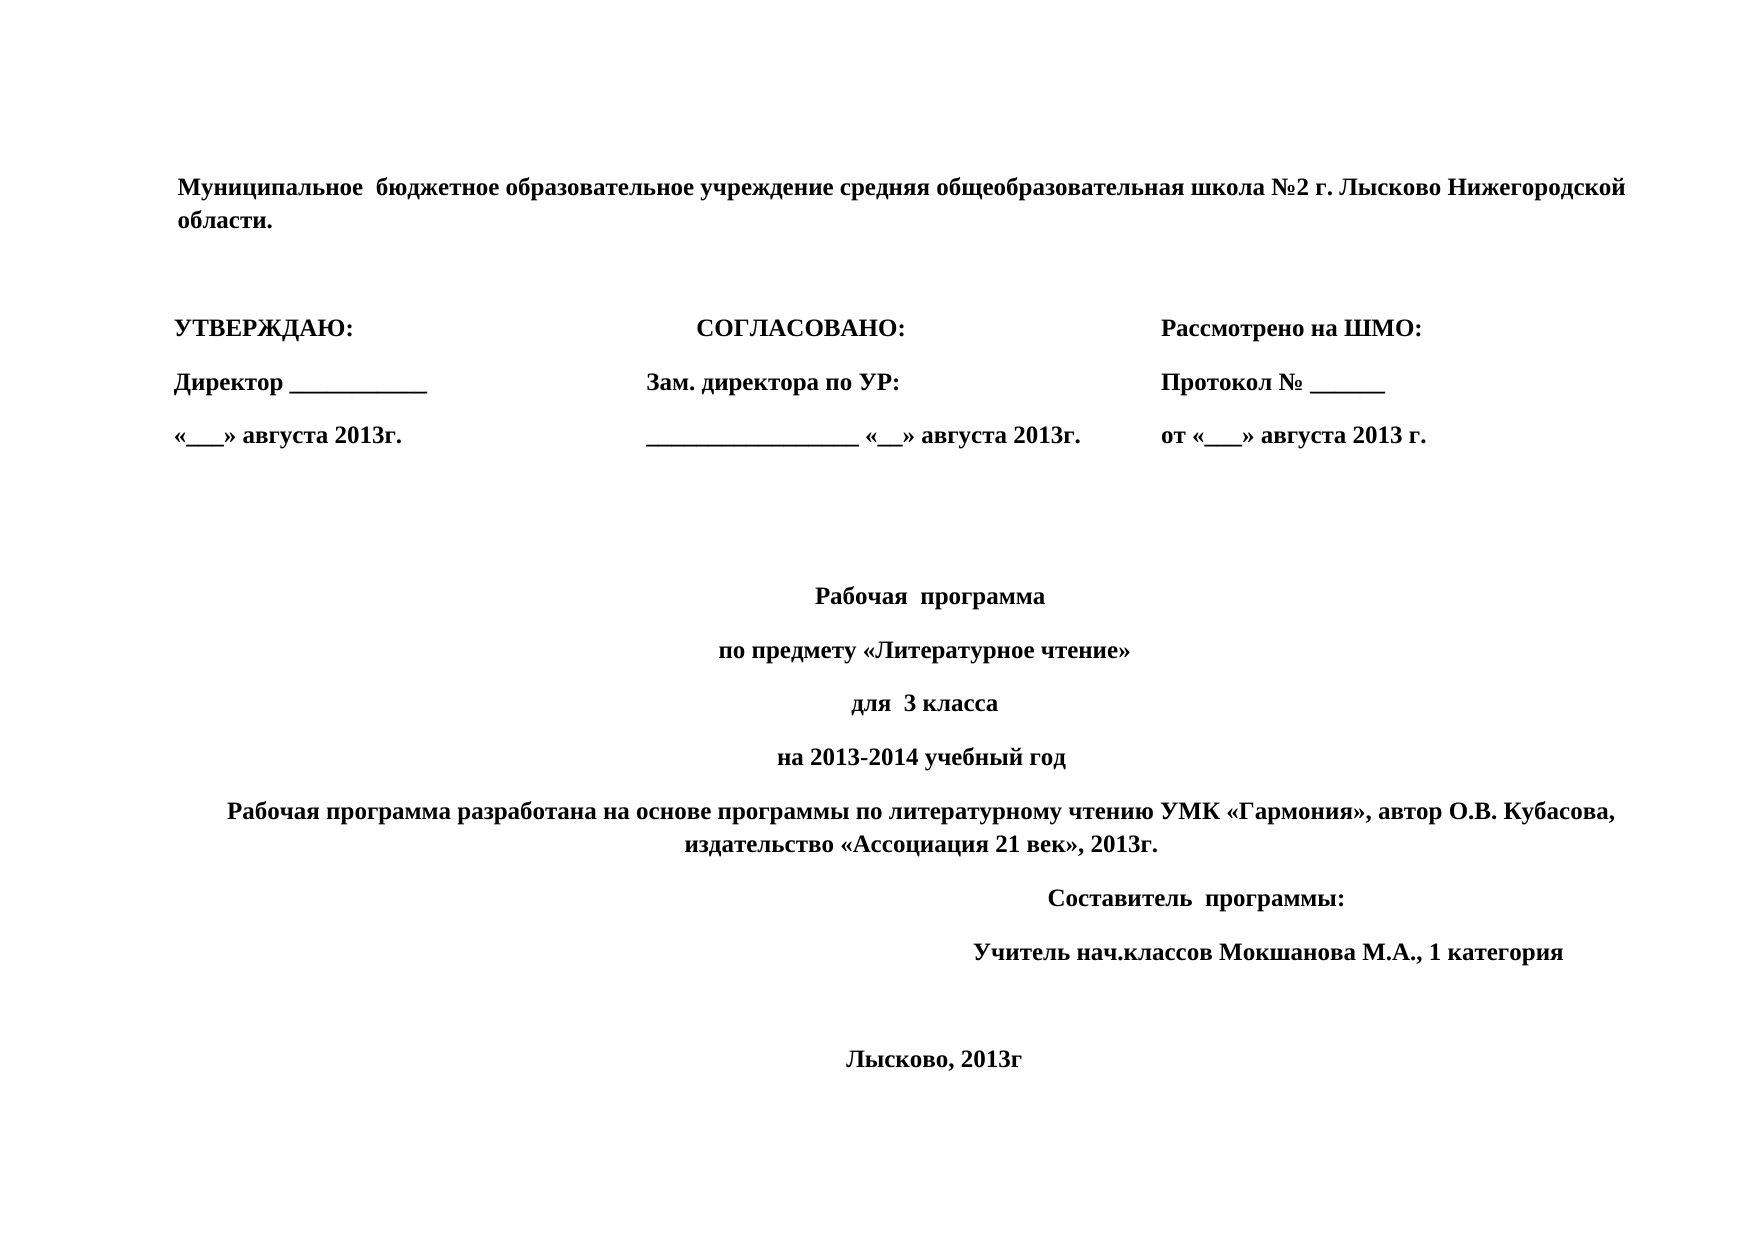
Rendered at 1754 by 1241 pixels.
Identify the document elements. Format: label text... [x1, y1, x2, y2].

table_header Рассмотрено на ШМО: Протокол № ______ от «___» августа 2013 г. [1150, 313, 1580, 581]
text на 2013-2014 учебный год [177, 742, 1665, 771]
text Рабочая программа [177, 581, 1665, 609]
table_header УТВЕРЖДАЮ: Директор ___________ «___» августа 2013г. [163, 313, 635, 581]
text Составитель программы: [177, 883, 1665, 912]
text для 3 класса [177, 688, 1665, 717]
text Рабочая программа разработана на основе программы по литературному чтению УМК «Гармония», автор О.В. Кубасова, издательство «Ассоциация 21 век», 2013г. [177, 796, 1665, 858]
table_header СОГЛАСОВАНО: Зам. директора по УР: _________________ «__» августа 2013г. [635, 313, 1149, 581]
text Учитель нач.классов Мокшанова М.А., 1 категория [177, 937, 1665, 966]
text по предмету «Литературное чтение» [177, 635, 1665, 663]
text Муниципальное бюджетное образовательное учреждение средняя общеобразовательная школа №2 г. Лысково Нижегородской области. [177, 172, 1665, 234]
text Лысково, 2013г [177, 1044, 1665, 1073]
